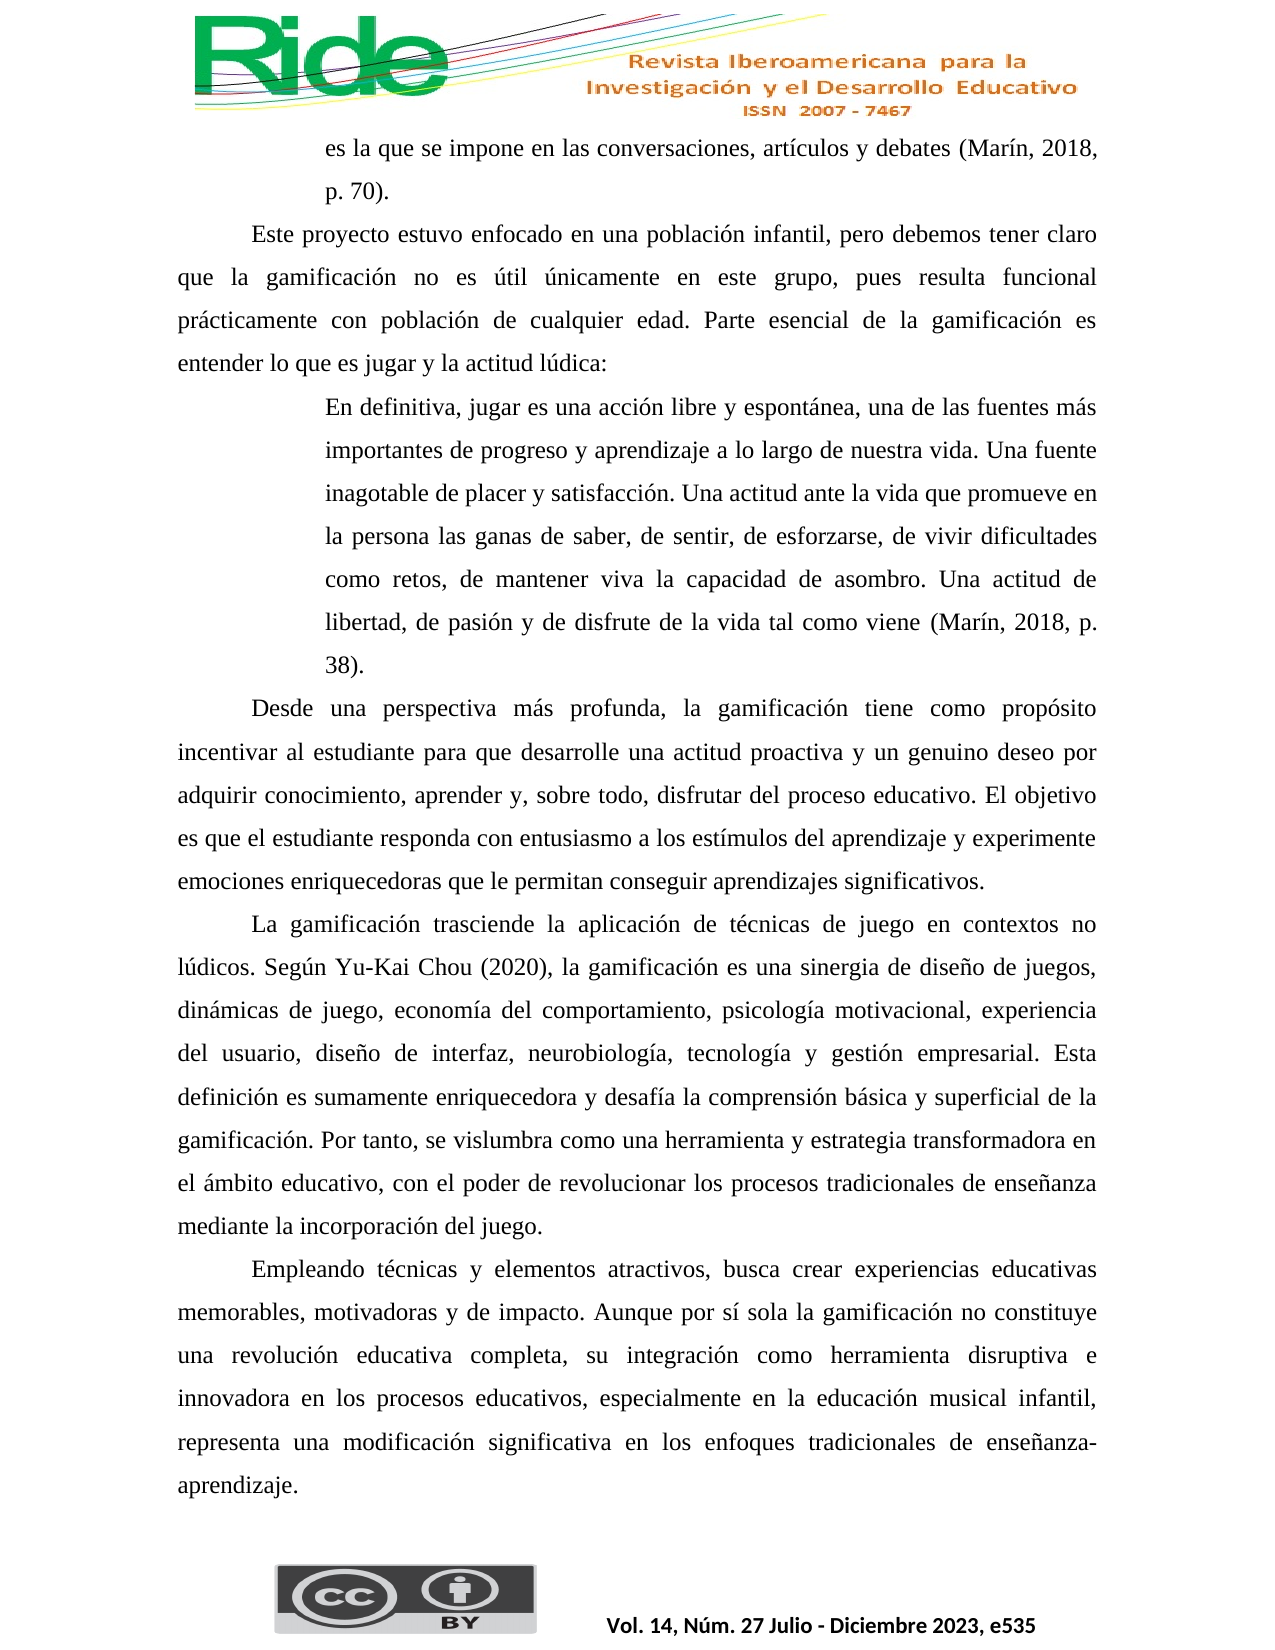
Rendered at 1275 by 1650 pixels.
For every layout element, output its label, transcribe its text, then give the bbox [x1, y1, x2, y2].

text En definitiva, jugar es una acción libre y espontánea, una de las fuentes más importantes de progreso y aprendizaje a lo largo de nuestra vida. Una fuente inagotable de placer y satisfacción. Una actitud ante la vida que promueve en la persona las ganas de saber, de sentir, de esforzarse, de vivir dificultades como retos, de mantener viva la capacidad de asombro. Una actitud de libertad, de pasión y de disfrute de la vida tal como viene (Marín, 2018, p. 38). [325, 392, 1098, 679]
picture [194, 14, 1081, 119]
text Desde una perspectiva más profunda, la gamificación tiene como propósito incentivar al estudiante para que desarrolle una actitud proactiva y un genuino deseo por adquirir conocimiento, aprender y, sobre todo, disfrutar del proceso educativo. El objetivo es que el estudiante responda con entusiasmo a los estímulos del aprendizaje y experimente emociones enriquecedoras que le permitan conseguir aprendizajes significativos. [177, 693, 1098, 895]
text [325, 133, 1098, 205]
text Empleando técnicas y elementos atractivos, busca crear experiencias educativas memorables, motivadoras y de impacto. Aunque por sí sola la gamificación no constituye una revolución educativa completa, su integración como herramienta disruptiva e innovadora en los procesos educativos, especialmente en la educación musical infantil, representa una modificación significativa en los enfoques tradicionales de enseñanza-aprendizaje. [177, 1254, 1098, 1498]
text Este proyecto estuvo enfocado en una población infantil, pero debemos tener claro que la gamificación no es útil únicamente en este grupo, pues resulta funcional prácticamente con población de cualquier edad. Parte esencial de la gamificación es entender lo que es jugar y la actitud lúdica: [177, 219, 1098, 377]
text La gamificación trasciende la aplicación de técnicas de juego en contextos no lúdicos. Según Yu-Kai Chou (2020), la gamificación es una sinergia de diseño de juegos, dinámicas de juego, economía del comportamiento, psicología motivacional, experiencia del usuario, diseño de interfaz, neurobiología, tecnología y gestión empresarial. Esta definición es sumamente enriquecedora y desafía la comprensión básica y superficial de la gamificación. Por tanto, se vislumbra como una herramienta y estrategia transformadora en el ámbito educativo, con el poder de revolucionar los procesos tradicionales de enseñanza mediante la incorporación del juego. [177, 909, 1098, 1240]
picture [274, 1564, 537, 1634]
